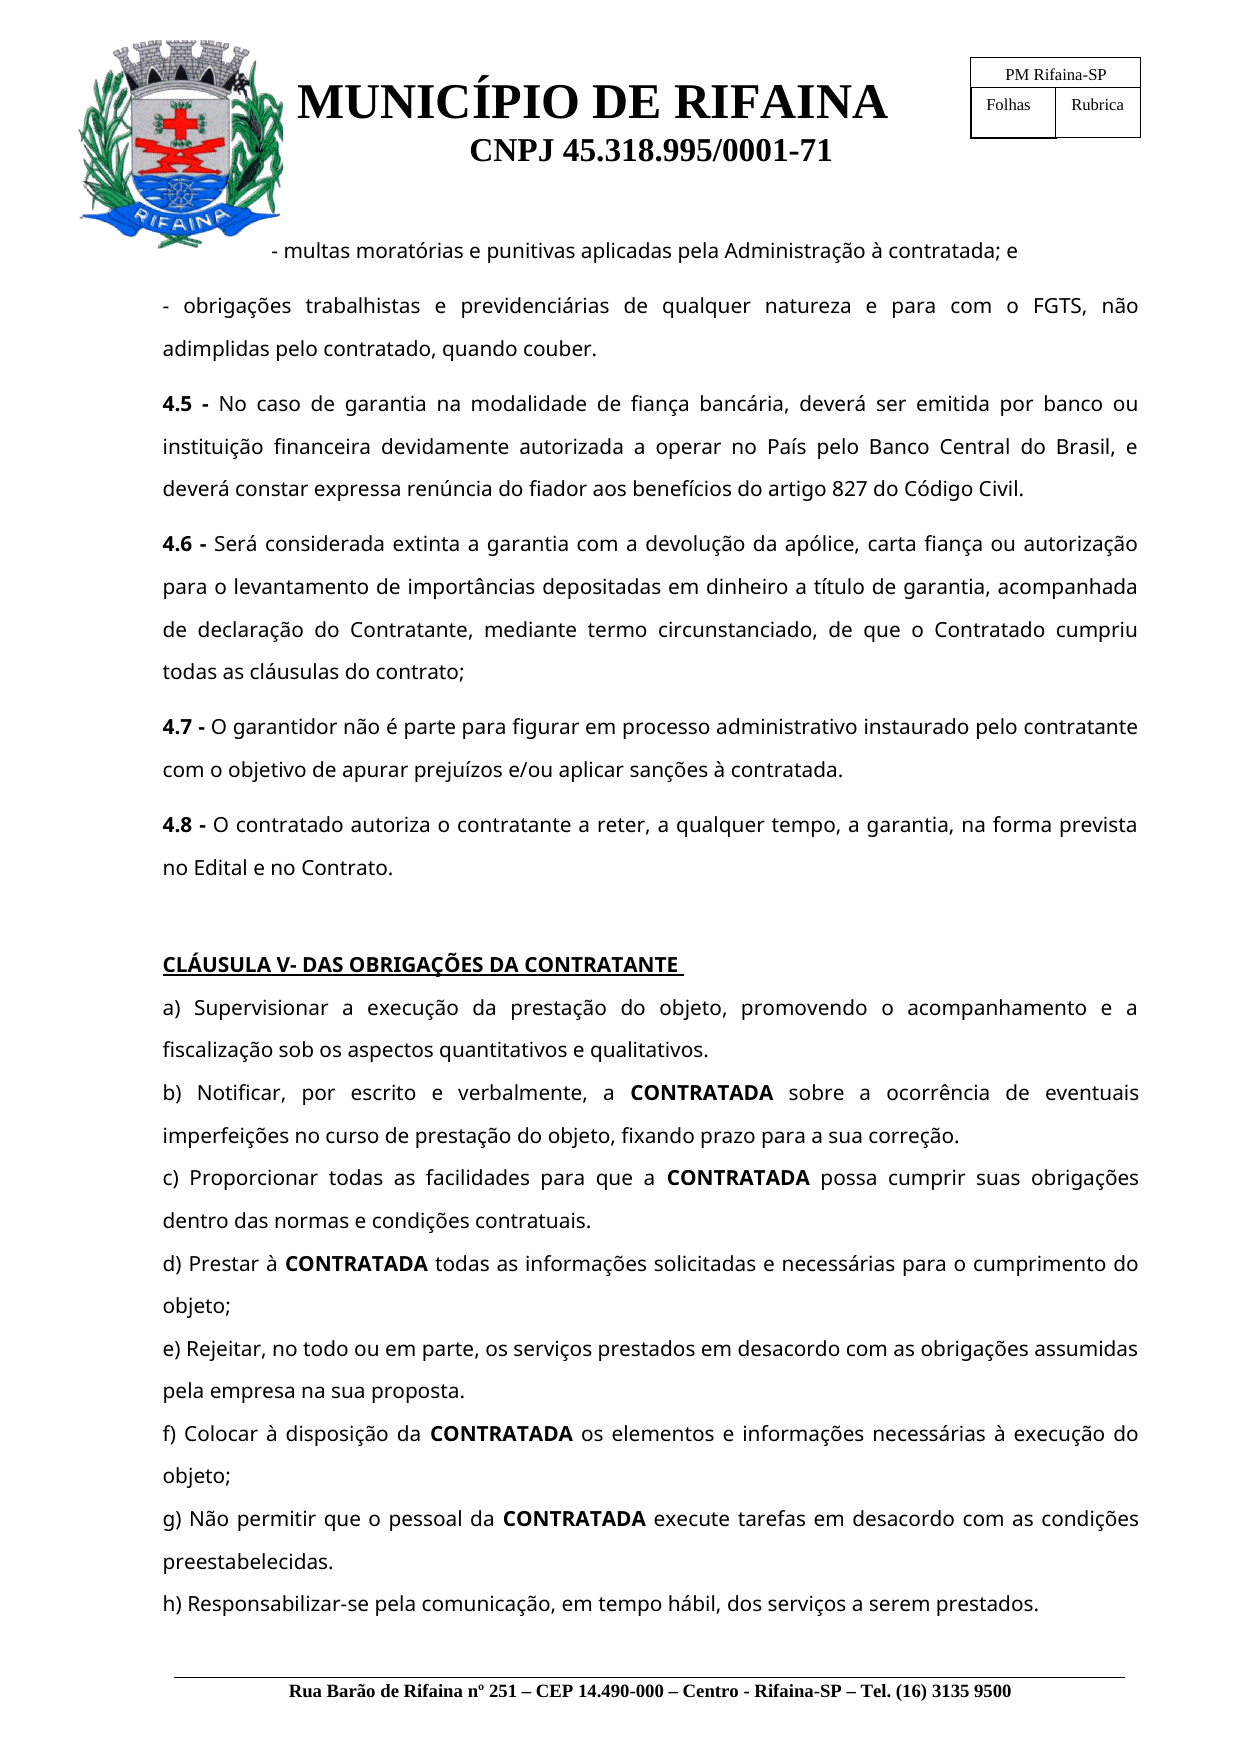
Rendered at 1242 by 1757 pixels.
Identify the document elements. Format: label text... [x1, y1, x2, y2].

text CLÁUSULA V- DAS OBRIGAÇÕES DA CONTRATANTE [162, 950, 1139, 979]
text 4.5 - No caso de garantia na modalidade de fiança bancária, deverá ser emitida por banco ou instituição financeira devidamente autorizada a operar no País pelo Banco Central do Brasil, e deverá constar expressa renúncia do fiador aos benefícios do artigo 827 do Código Civil. [162, 389, 1139, 503]
text b) Notificar, por escrito e verbalmente, a CONTRATADA sobre a ocorrência de eventuais imperfeições no curso de prestação do objeto, fixando prazo para a sua correção. [162, 1078, 1139, 1149]
text c) Proporcionar todas as facilidades para que a CONTRATADA possa cumprir suas obrigações dentro das normas e condições contratuais. [162, 1163, 1139, 1234]
text d) Prestar à CONTRATADA todas as informações solicitadas e necessárias para o cumprimento do objeto; [162, 1249, 1139, 1320]
picture [77, 36, 284, 249]
text - obrigações trabalhistas e previdenciárias de qualquer natureza e para com o FGTS, não adimplidas pelo contratado, quando couber. [162, 291, 1139, 362]
text f) Colocar à disposição da CONTRATADA os elementos e informações necessárias à execução do objeto; [162, 1419, 1139, 1490]
text 4.6 - Será considerada extinta a garantia com a devolução da apólice, carta fiança ou autorização para o levantamento de importâncias depositadas em dinheiro a título de garantia, acompanhada de declaração do Contratante, mediante termo circunstanciado, de que o Contratado cumpriu todas as cláusulas do contrato; [162, 529, 1139, 686]
text 4.7 - O garantidor não é parte para figurar em processo administrativo instaurado pelo contratante com o objetivo de apurar prejuízos e/ou aplicar sanções à contratada. [162, 712, 1139, 783]
text h) Responsabilizar-se pela comunicação, em tempo hábil, dos serviços a serem prestados. [162, 1589, 1139, 1618]
text a) Supervisionar a execução da prestação do objeto, promovendo o acompanhamento e a fiscalização sob os aspectos quantitativos e qualitativos. [162, 993, 1139, 1064]
text 4.8 - O contratado autoriza o contratante a reter, a qualquer tempo, a garantia, na forma prevista no Edital e no Contrato. [162, 810, 1139, 881]
text - multas moratórias e punitivas aplicadas pela Administração à contratada; e [162, 236, 1139, 265]
text e) Rejeitar, no todo ou em parte, os serviços prestados em desacordo com as obrigações assumidas pela empresa na sua proposta. [162, 1334, 1139, 1405]
text g) Não permitir que o pessoal da CONTRATADA execute tarefas em desacordo com as condições preestabelecidas. [162, 1504, 1139, 1575]
